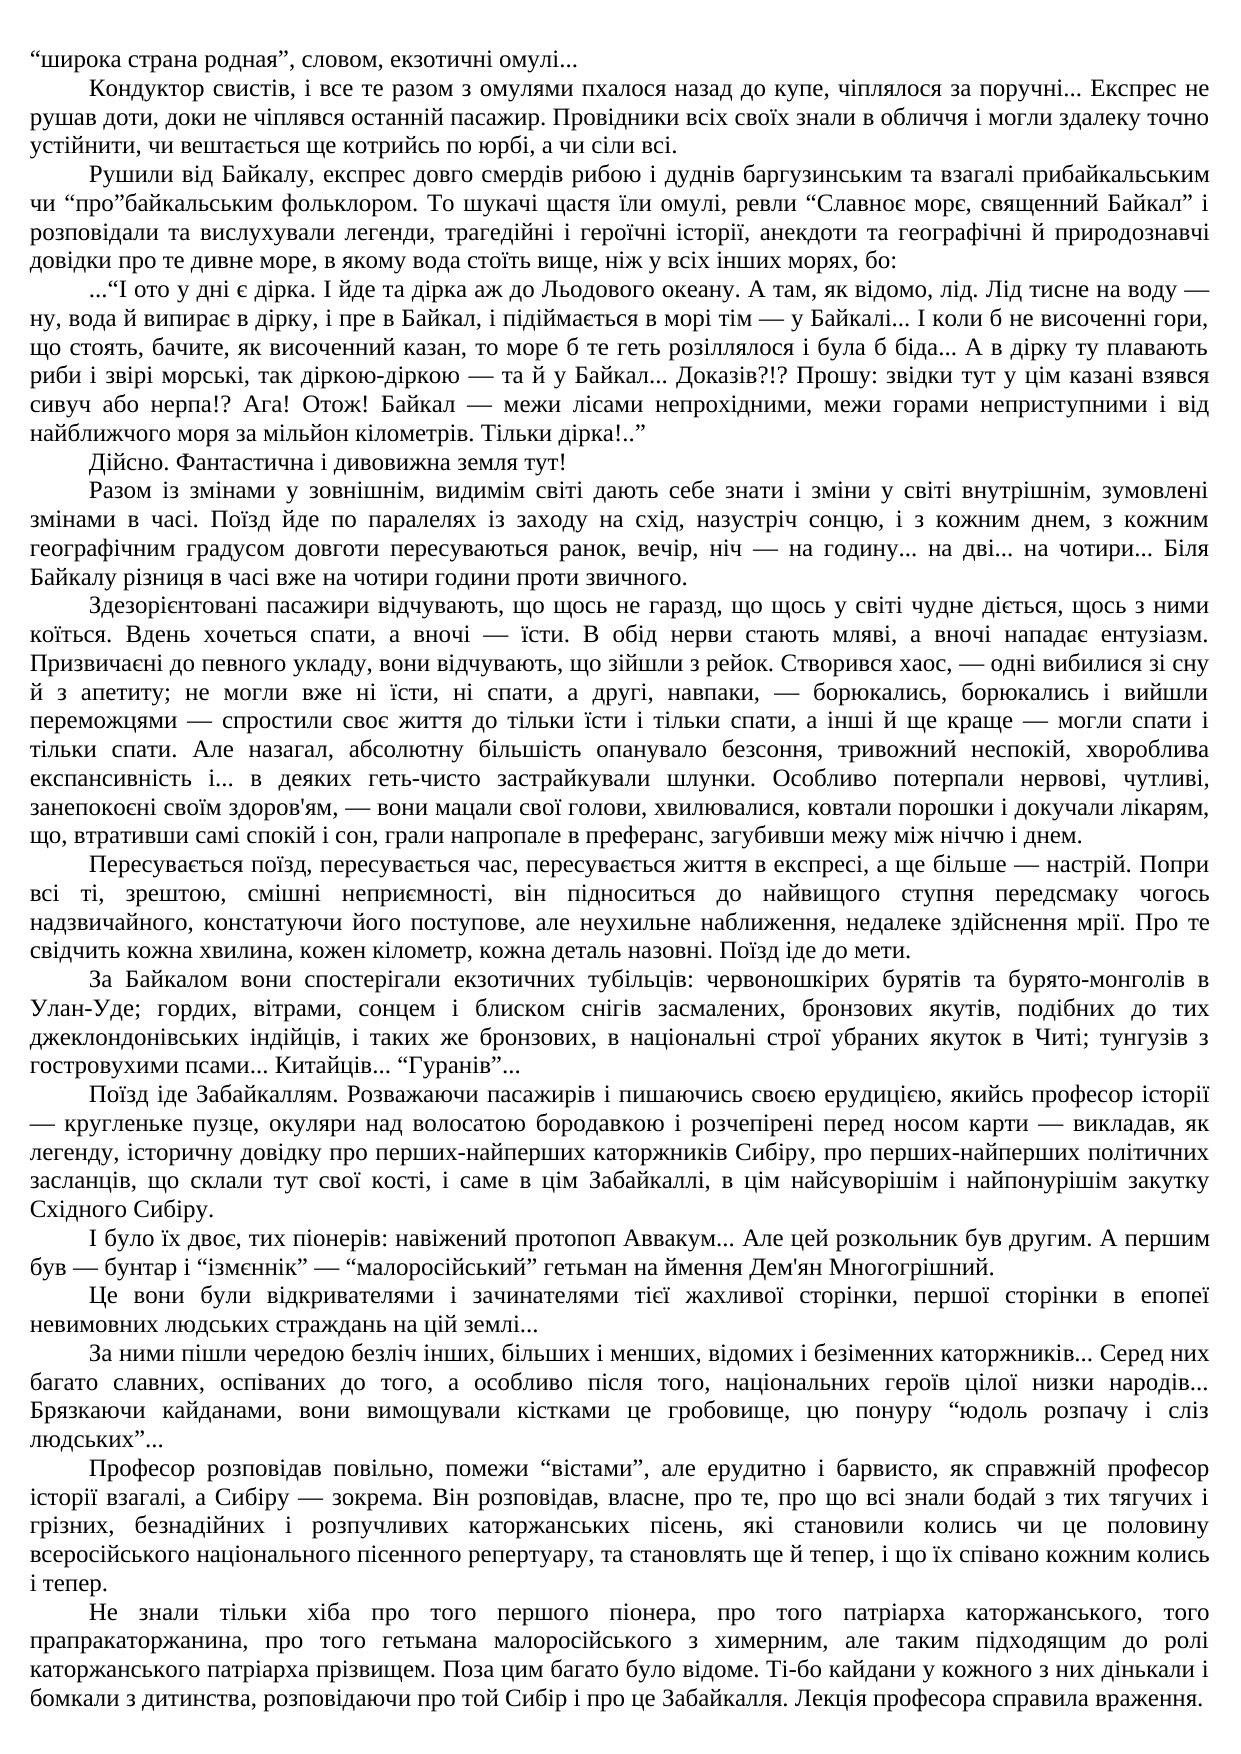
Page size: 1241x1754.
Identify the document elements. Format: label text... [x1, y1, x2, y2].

text За Байкалом вони спостерігали екзотичних тубільців: червоношкірих бурятів та бурято-монголів в Улан-Уде; гордих, вітрами, сонцем і блиском снігів засмалених, бронзових якутів, подібних до тих джеклондонівських індійців, і таких же бронзових, в національні строї убраних якуток в Читі; тунгузів з гостровухими псами... Китайців... “Гуранів”... [29, 964, 1211, 1079]
text Не знали тільки хіба про того першого піонера, про того патріарха каторжанського, того прапракаторжанина, про того гетьмана малоросійського з химерним, але таким підходящим до ролі каторжанського патріарха прізвищем. Поза цим багато було відоме. Ті-бо кайдани у кожного з них дінькали і бомкали з дитинства, розповідаючи про той Сибір і про це Забайкалля. Лекція професора справила враження. [29, 1597, 1211, 1712]
text За ними пішли чередою безліч інших, більших і менших, відомих і безіменних каторжників... Серед них багато славних, оспіваних до того, а особливо після того, національних героїв цілої низки народів... Брязкаючи кайданами, вони вимощували кістками це гробовище, цю понуру “юдоль розпачу і сліз людських”... [29, 1338, 1211, 1453]
text І було їх двоє, тих піонерів: навіжений протопоп Аввакум... Але цей розкольник був другим. А першим був — бунтар і “ізмєннік” — “малоросійський” гетьман на ймення Дем'ян Многогрішний. [29, 1223, 1211, 1281]
text Кондуктор свистів, і все те разом з омулями пхалося назад до купе, чіплялося за поручні... Експрес не рушав доти, доки не чіплявся останній пасажир. Провідники всіх своїх знали в обличчя і могли здалеку точно устійнити, чи вештається ще котрийсь по юрбі, а чи сіли всі. [29, 73, 1211, 159]
text Дійсно. Фантастична і дивовижна земля тут! [29, 447, 1211, 476]
text Поїзд іде Забайкаллям. Розважаючи пасажирів і пишаючись своєю ерудицією, якийсь професор історії — кругленьке пузце, окуляри над волосатою бородавкою і розчепірені перед носом карти — викладав, як легенду, історичну довідку про перших-найперших каторжників Сибіру, про перших-найперших політичних засланців, що склали тут свої кості, і саме в цім Забайкаллі, в цім найсуворішім і найпонурішім закутку Східного Сибіру. [29, 1079, 1211, 1223]
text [29, 44, 1211, 73]
text ...“І ото у дні є дірка. І йде та дірка аж до Льодового океану. А там, як відомо, лід. Лід тисне на воду — ну, вода й випирає в дірку, і пре в Байкал, і підіймається в морі тім — у Байкалі... І коли б не височенні гори, що стоять, бачите, як височенний казан, то море б те геть розіллялося і була б біда... А в дірку ту плавають риби і звірі морські, так діркою-діркою — та й у Байкал... Доказів?!? Прошу: звідки тут у цім казані взявся сивуч або нерпа!? Ага! Отож! Байкал — межи лісами непрохідними, межи горами неприступними і від найближчого моря за мільйон кілометрів. Тільки дірка!..” [29, 274, 1211, 447]
text Це вони були відкривателями і зачинателями тієї жахливої сторінки, першої сторінки в епопеї невимовних людських страждань на цій землі... [29, 1281, 1211, 1338]
text Разом із змінами у зовнішнім, видимім світі дають себе знати і зміни у світі внутрішнім, зумовлені змінами в часі. Поїзд йде по паралелях із заходу на схід, назустріч сонцю, і з кожним днем, з кожним географічним градусом довготи пересуваються ранок, вечір, ніч — на годину... на дві... на чотири... Біля Байкалу різниця в часі вже на чотири години проти звичного. [29, 476, 1211, 591]
text Рушили від Байкалу, експрес довго смердів рибою і дуднів баргузинським та взагалі прибайкальським чи “про”байкальським фольклором. То шукачі щастя їли омулі, ревли “Славноє морє, священний Байкал” і розповідали та вислухували легенди, трагедійні і героїчні історії, анекдоти та географічні й природознавчі довідки про те дивне море, в якому вода стоїть вище, ніж у всіх інших морях, бо: [29, 159, 1211, 274]
text Пересувається поїзд, пересувається час, пересувається життя в експресі, а ще більше — настрій. Попри всі ті, зрештою, смішні неприємності, він підноситься до найвищого ступня передсмаку чогось надзвичайного, констатуючи його поступове, але неухильне наближення, недалеке здійснення мрії. Про те свідчить кожна хвилина, кожен кілометр, кожна деталь назовні. Поїзд іде до мети. [29, 849, 1211, 964]
text Професор розповідав повільно, помежи “вістами”, але ерудитно і барвисто, як справжній професор історії взагалі, а Сибіру — зокрема. Він розповідав, власне, про те, про що всі знали бодай з тих тягучих і грізних, безнадійних і розпучливих каторжанських пісень, які становили колись чи це половину всеросійського національного пісенного репертуару, та становлять ще й тепер, і що їх співано кожним колись і тепер. [29, 1453, 1211, 1597]
text Здезорієнтовані пасажири відчувають, що щось не гаразд, що щось у світі чудне діється, щось з ними коїться. Вдень хочеться спати, а вночі — їсти. В обід нерви стають мляві, а вночі нападає ентузіазм. Призвичаєні до певного укладу, вони відчувають, що зійшли з рейок. Створився хаос, — одні вибилися зі сну й з апетиту; не могли вже ні їсти, ні спати, а другі, навпаки, — борюкались, борюкались і вийшли переможцями — спростили своє життя до тільки їсти і тільки спати, а інші й ще краще — могли спати і тільки спати. Але назагал, абсолютну більшість опанувало безсоння, тривожний неспокій, хвороблива експансивність і... в деяких геть-чисто застрайкували шлунки. Особливо потерпали нервові, чутливі, занепокоєні своїм здоров'ям, — вони мацали свої голови, хвилювалися, ковтали порошки і докучали лікарям, що, втративши самі спокій і сон, грали напропале в преферанс, загубивши межу між ніччю і днем. [29, 591, 1211, 849]
